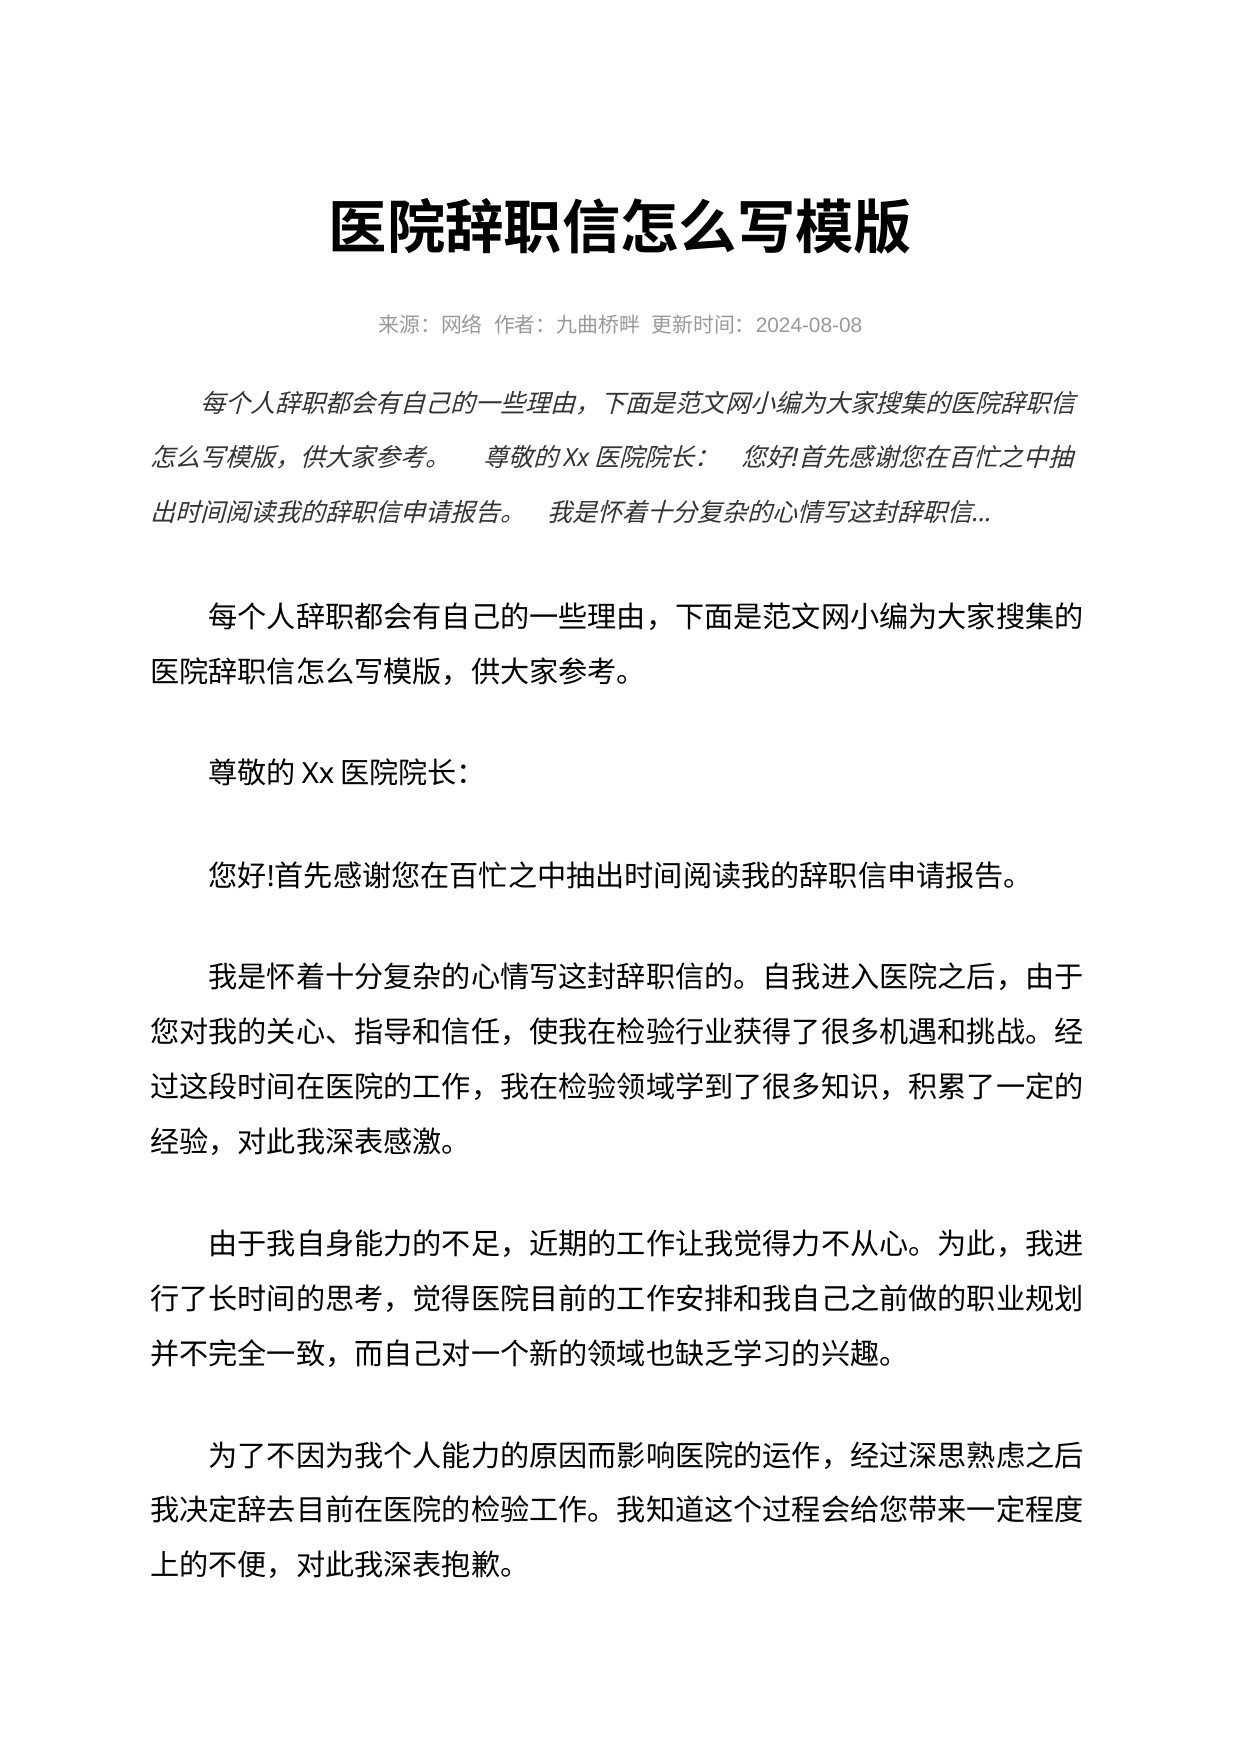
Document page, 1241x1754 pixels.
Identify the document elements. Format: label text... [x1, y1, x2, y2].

text 您好!首先感谢您在百忙之中抽出时间阅读我的辞职信申请报告。 [150, 852, 1090, 894]
subtitle 医院辞职信怎么写模版 [150, 181, 1090, 266]
text 来源：网络 作者：九曲桥畔 更新时间：2024-08-08 [150, 313, 1090, 337]
text 每个人辞职都会有自己的一些理由，下面是范文网小编为大家搜集的医院辞职信怎么写模版，供大家参考。 尊敬的Xx医院院长： 您好!首先感谢您在百忙之中抽出时间阅读我的辞职信申请报告。 我是怀着十分复杂的心情写这封辞职信... [150, 383, 1090, 528]
text 我是怀着十分复杂的心情写这封辞职信的。自我进入医院之后，由于您对我的关心、指导和信任，使我在检验行业获得了很多机遇和挑战。经过这段时间在医院的工作，我在检验领域学到了很多知识，积累了一定的经验，对此我深表感激。 [150, 954, 1090, 1161]
text 由于我自身能力的不足，近期的工作让我觉得力不从心。为此，我进行了长时间的思考，觉得医院目前的工作安排和我自己之前做的职业规划并不完全一致，而自己对一个新的领域也缺乏学习的兴趣。 [150, 1221, 1090, 1373]
text 尊敬的Xx医院院长： [150, 750, 1090, 792]
text 每个人辞职都会有自己的一些理由，下面是范文网小编为大家搜集的医院辞职信怎么写模版，供大家参考。 [150, 593, 1090, 691]
text 为了不因为我个人能力的原因而影响医院的运作，经过深思熟虑之后我决定辞去目前在医院的检验工作。我知道这个过程会给您带来一定程度上的不便，对此我深表抱歉。 [150, 1432, 1090, 1584]
